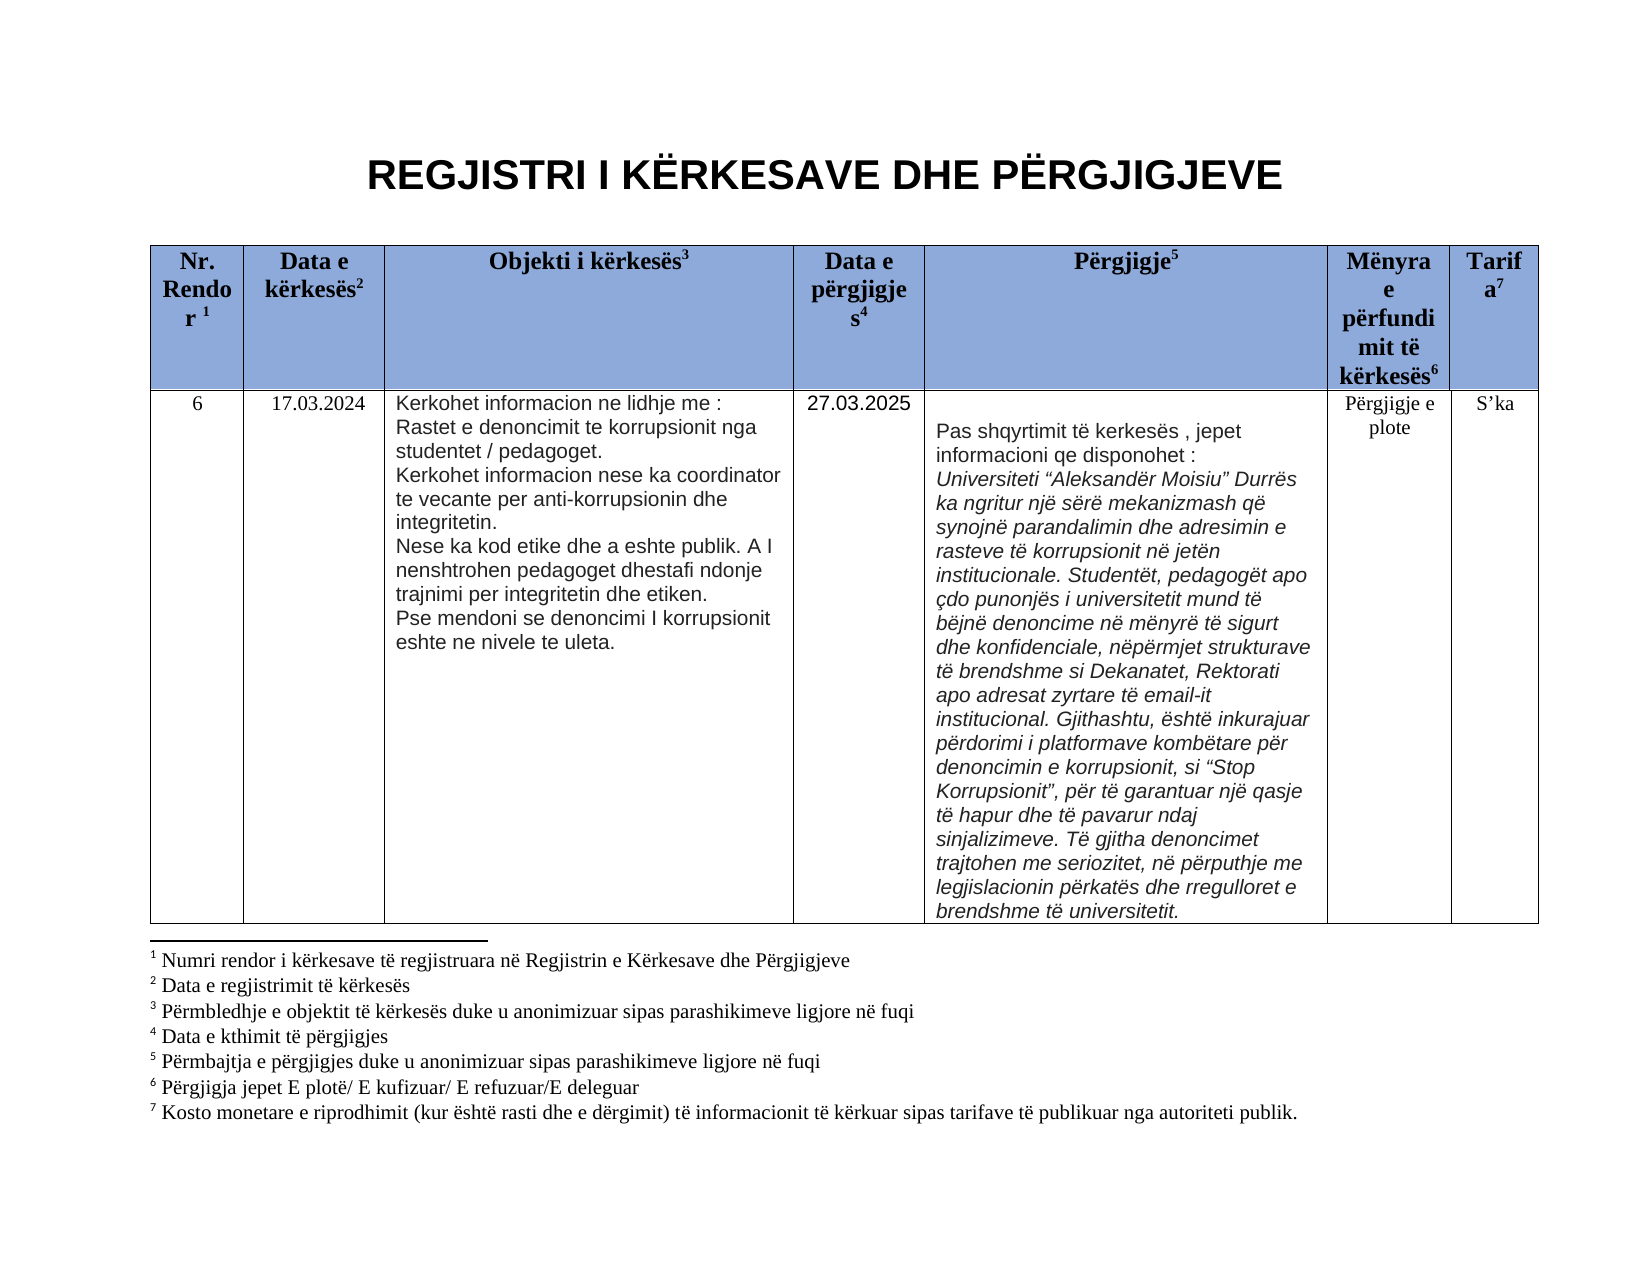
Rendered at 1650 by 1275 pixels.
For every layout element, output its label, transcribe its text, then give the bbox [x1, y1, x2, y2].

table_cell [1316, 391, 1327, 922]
table_header Nr. Rendor [151, 246, 243, 389]
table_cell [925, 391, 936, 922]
table_header Mënyra e përfundimit të kërkesës [1328, 246, 1449, 389]
table_header Objekti i kërkesës [385, 246, 793, 389]
table_header Data e përgjigjes [794, 246, 924, 389]
table_cell 27.03.2025 [794, 391, 924, 922]
table_cell 17.03.2024 [244, 391, 384, 922]
table_cell Përgjigje e plote [1328, 391, 1451, 922]
table_header Tarifa [1450, 246, 1538, 389]
table_header Data e kërkesës [244, 246, 384, 389]
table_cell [385, 391, 793, 922]
table_header Përgjigje [925, 246, 1327, 389]
table_cell S’ka [1452, 391, 1538, 922]
table_cell 6 [151, 391, 243, 922]
text REGJISTRI I KËRKESAVE DHE PËRGJIGJEVE [150, 150, 1500, 198]
